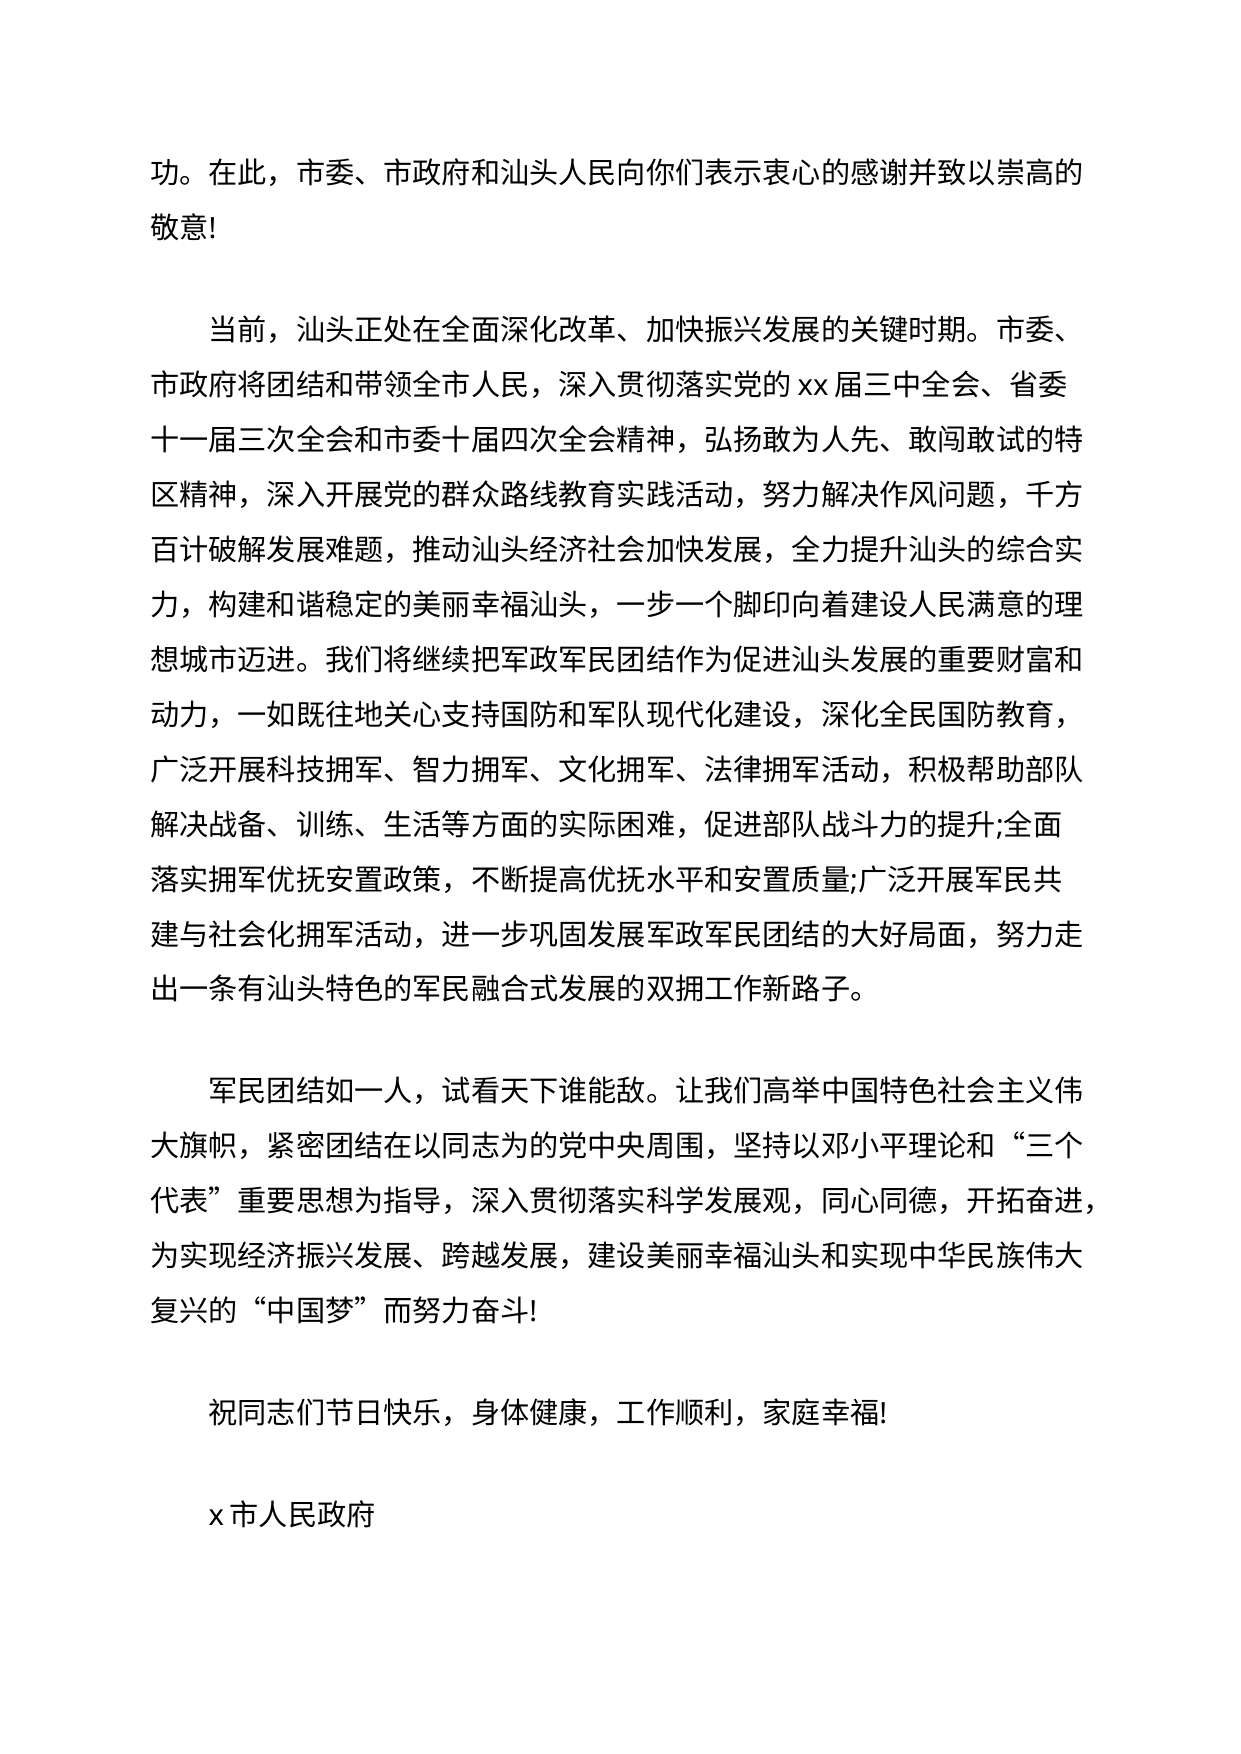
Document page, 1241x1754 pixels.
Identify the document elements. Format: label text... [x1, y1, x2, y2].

text 祝同志们节日快乐，身体健康，工作顺利，家庭幸福! [150, 1389, 1090, 1432]
text 军民团结如一人，试看天下谁能敌。让我们高举中国特色社会主义伟大旗帜，紧密团结在以同志为的党中央周围，坚持以邓小平理论和“三个代表”重要思想为指导，深入贯彻落实科学发展观，同心同德，开拓奋进，为实现经济振兴发展、跨越发展，建设美丽幸福汕头和实现中华民族伟大复兴的“中国梦”而努力奋斗! [150, 1068, 1090, 1330]
text 当前，汕头正处在全面深化改革、加快振兴发展的关键时期。市委、市政府将团结和带领全市人民，深入贯彻落实党的xx届三中全会、省委十一届三次全会和市委十届四次全会精神，弘扬敢为人先、敢闯敢试的特区精神，深入开展党的群众路线教育实践活动，努力解决作风问题，千方百计破解发展难题，推动汕头经济社会加快发展，全力提升汕头的综合实力，构建和谐稳定的美丽幸福汕头，一步一个脚印向着建设人民满意的理想城市迈进。我们将继续把军政军民团结作为促进汕头发展的重要财富和动力，一如既往地关心支持国防和军队现代化建设，深化全民国防教育，广泛开展科技拥军、智力拥军、文化拥军、法律拥军活动，积极帮助部队解决战备、训练、生活等方面的实际困难，促进部队战斗力的提升;全面落实拥军优抚安置政策，不断提高优抚水平和安置质量;广泛开展军民共建与社会化拥军活动，进一步巩固发展军政军民团结的大好局面，努力走出一条有汕头特色的军民融合式发展的双拥工作新路子。 [150, 307, 1090, 1008]
text x市人民政府 [150, 1491, 1090, 1534]
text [150, 150, 1090, 247]
